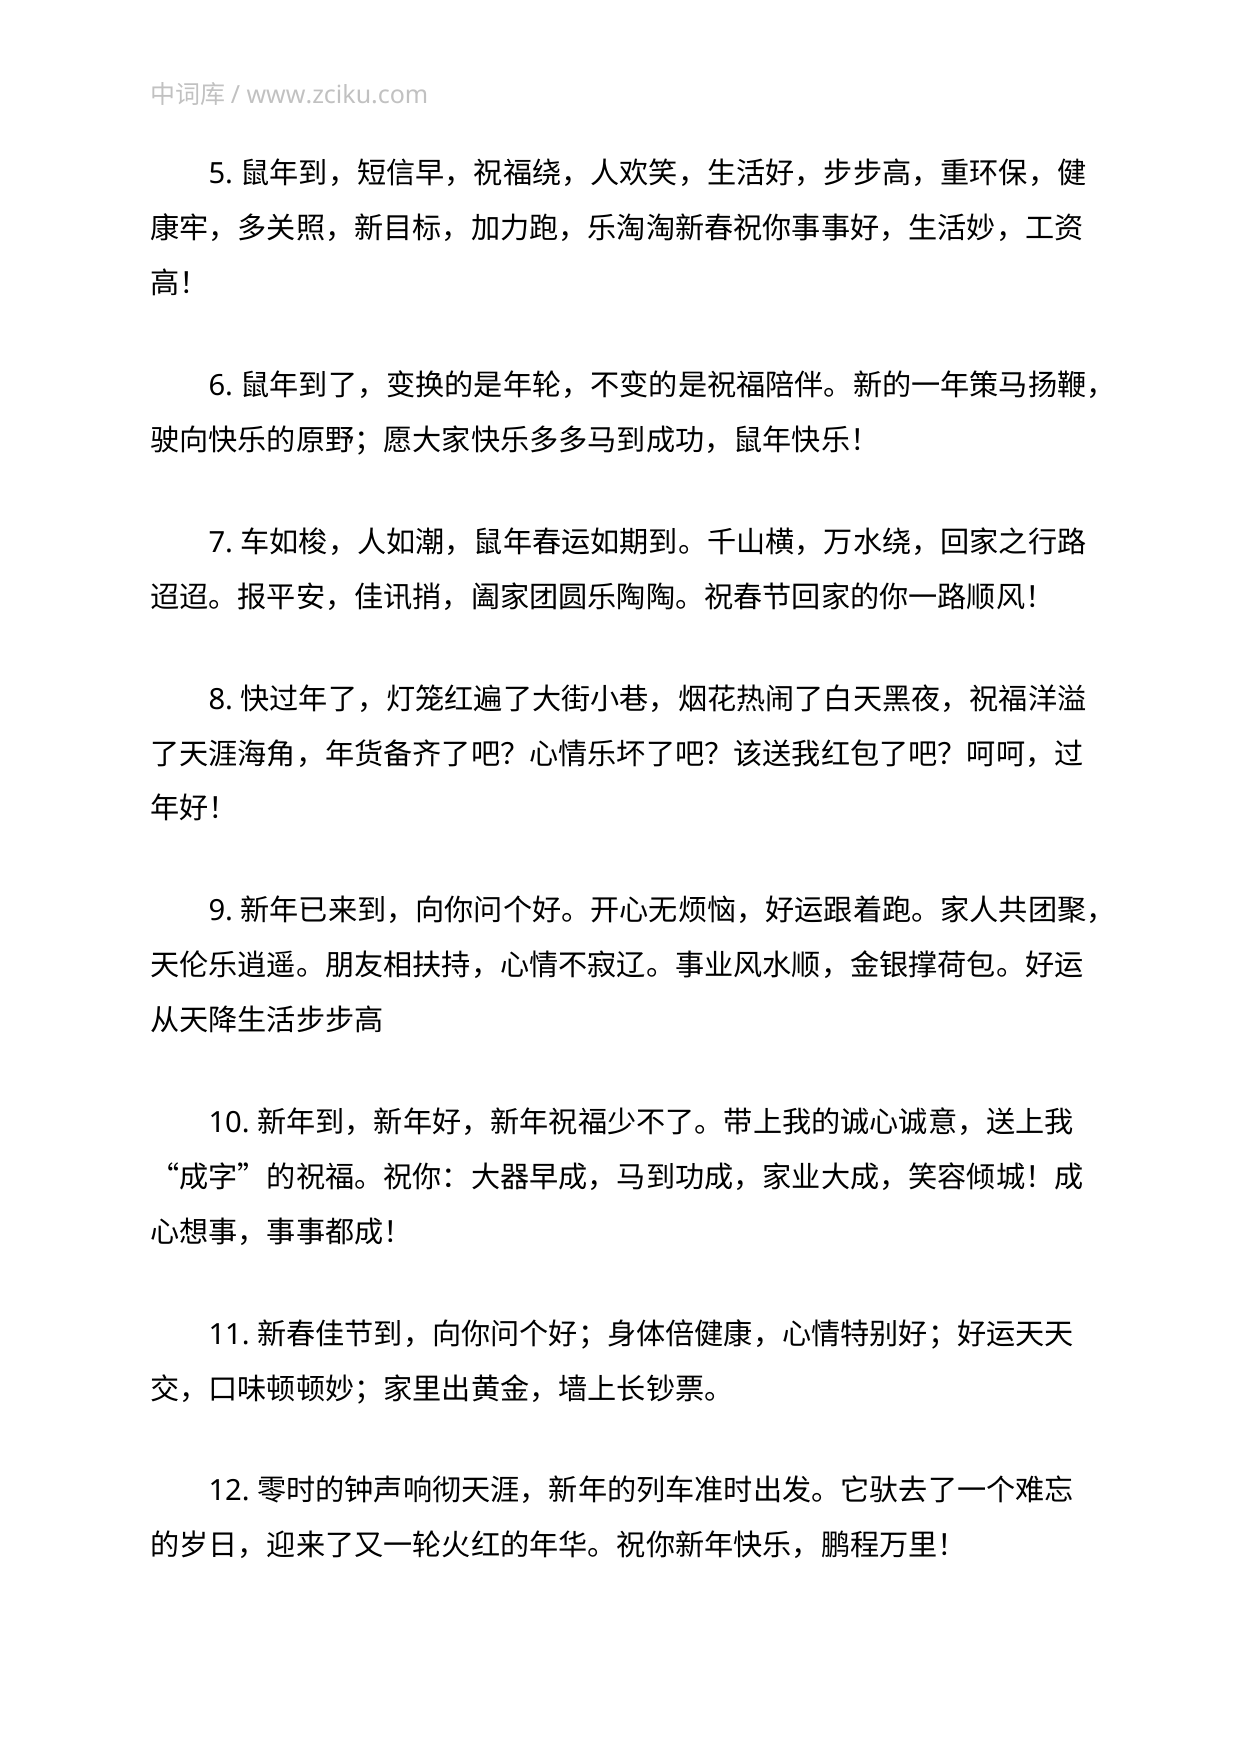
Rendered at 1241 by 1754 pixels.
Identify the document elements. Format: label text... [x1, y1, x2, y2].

text 6. 鼠年到了，变换的是年轮，不变的是祝福陪伴。新的一年策马扬鞭，驶向快乐的原野；愿大家快乐多多马到成功，鼠年快乐！ [150, 362, 1090, 459]
text 9. 新年已来到，向你问个好。开心无烦恼，好运跟着跑。家人共团聚，天伦乐逍遥。朋友相扶持，心情不寂辽。事业风水顺，金银撑荷包。好运从天降生活步步高 [150, 887, 1090, 1039]
text 11. 新春佳节到，向你问个好；身体倍健康，心情特别好；好运天天交，口味顿顿妙；家里出黄金，墙上长钞票。 [150, 1310, 1090, 1407]
text 12. 零时的钟声响彻天涯，新年的列车准时出发。它驮去了一个难忘的岁日，迎来了又一轮火红的年华。祝你新年快乐，鹏程万里！ [150, 1467, 1090, 1564]
text 10. 新年到，新年好，新年祝福少不了。带上我的诚心诚意，送上我“成字”的祝福。祝你：大器早成，马到功成，家业大成，笑容倾城！成心想事，事事都成！ [150, 1098, 1090, 1251]
text 5. 鼠年到，短信早，祝福绕，人欢笑，生活好，步步高，重环保，健康牢，多关照，新目标，加力跑，乐淘淘新春祝你事事好，生活妙，工资高！ [150, 150, 1090, 302]
text 7. 车如梭，人如潮，鼠年春运如期到。千山横，万水绕，回家之行路迢迢。报平安，佳讯捎，阖家团圆乐陶陶。祝春节回家的你一路顺风！ [150, 518, 1090, 616]
text 8. 快过年了，灯笼红遍了大街小巷，烟花热闹了白天黑夜，祝福洋溢了天涯海角，年货备齐了吧？心情乐坏了吧？该送我红包了吧？呵呵，过年好！ [150, 675, 1090, 827]
